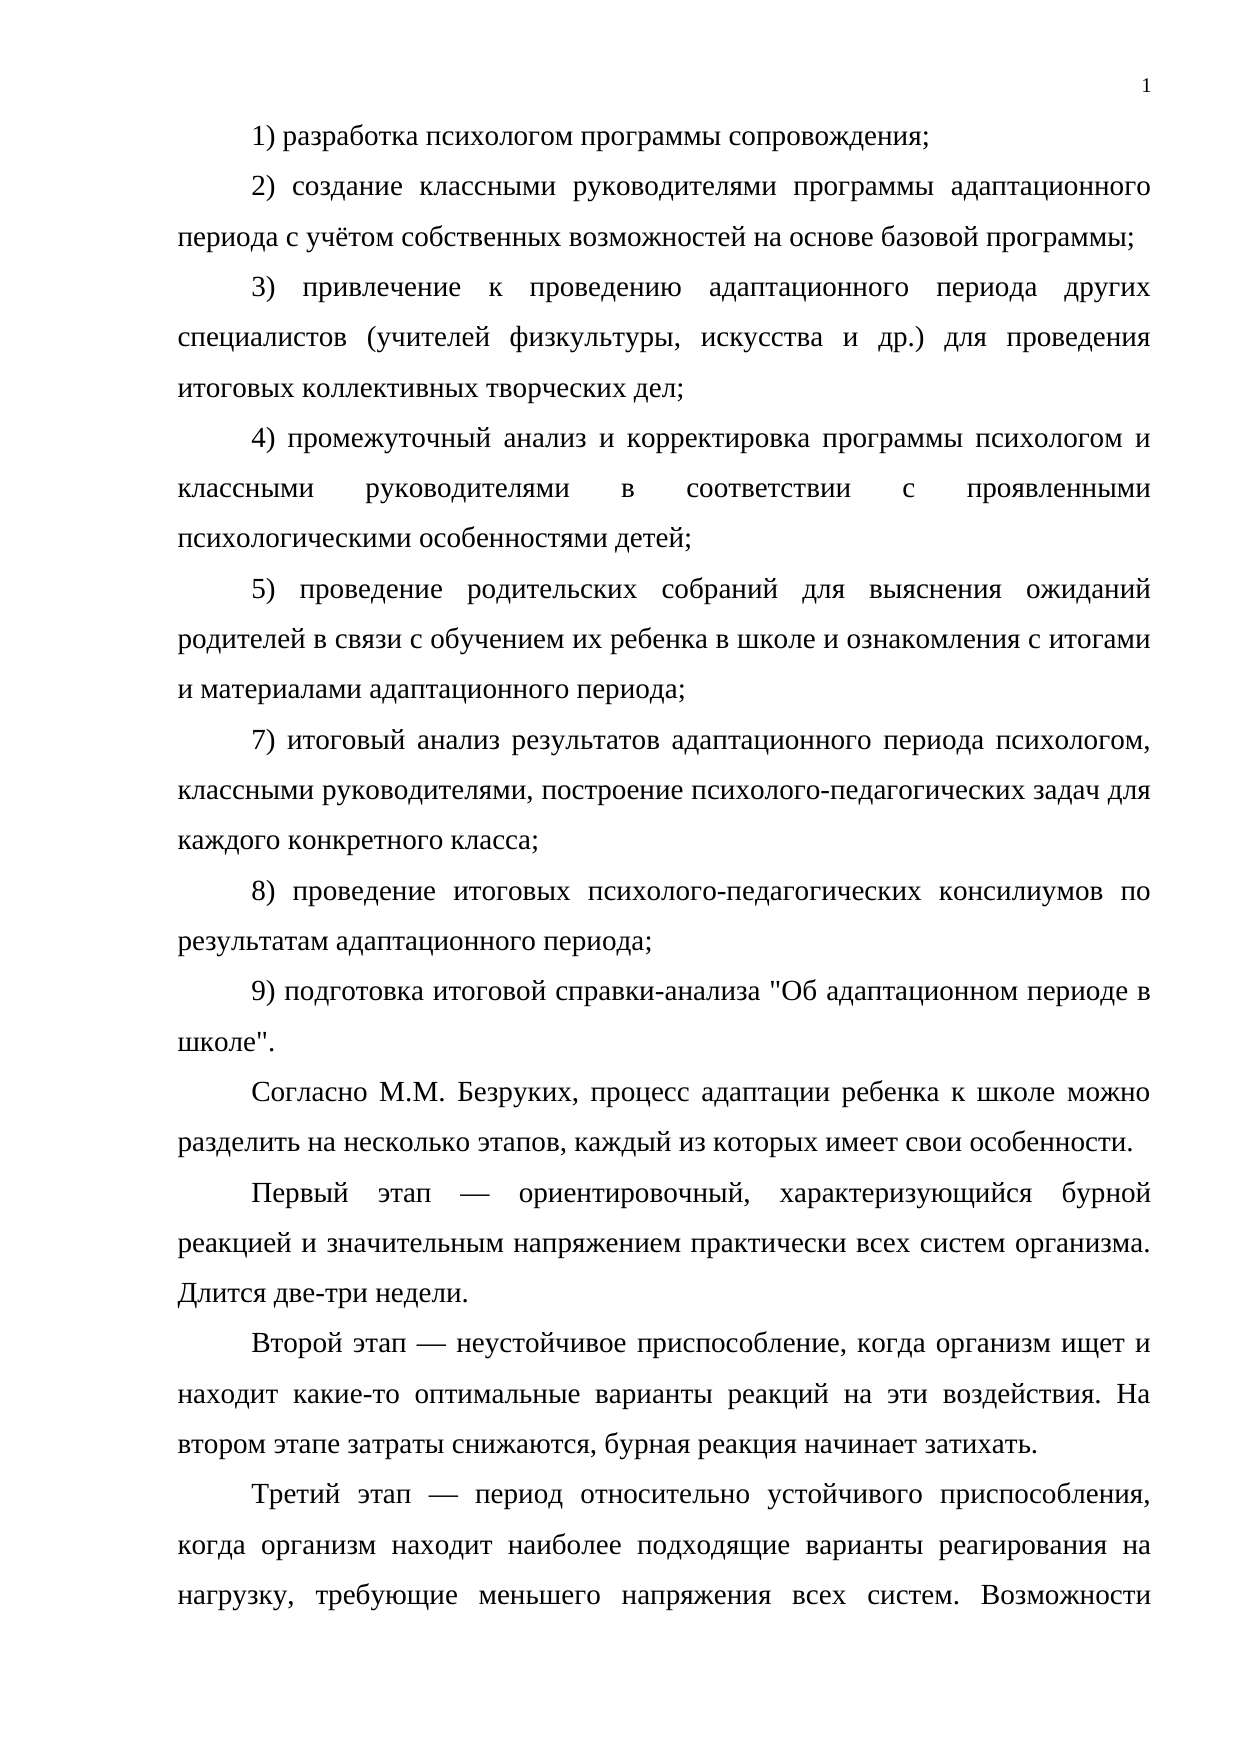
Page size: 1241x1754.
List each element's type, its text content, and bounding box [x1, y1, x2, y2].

text 2) создание классными руководителями программы адаптационного периода с учётом собственных возможностей на основе базовой программы; [177, 168, 1152, 252]
text 1) разработка психологом программы сопровождения; [177, 118, 1152, 152]
text 8) проведение итоговых психолого-педагогических консилиумов по результатам адаптационного периода; [177, 873, 1152, 957]
text 4) промежуточный анализ и корректировка программы психологом и классными руководителями в соответствии с проявленными психологическими особенностями детей; [177, 420, 1152, 554]
text Согласно М.М. Безруких, процесс адаптации ребенка к школе можно разделить на несколько этапов, каждый из которых имеет свои особенности. [177, 1074, 1152, 1158]
text 3) привлечение к проведению адаптационного периода других специалистов (учителей физкультуры, искусства и др.) для проведения итоговых коллективных творческих дел; [177, 269, 1152, 403]
text Второй этап — неустойчивое приспособление, когда организм ищет и находит какие-то оптимальные варианты реакций на эти воздействия. На втором этапе затраты снижаются, бурная реакция начинает затихать. [177, 1326, 1152, 1460]
text 7) итоговый анализ результатов адаптационного периода психологом, классными руководителями, построение психолого-педагогических задач для каждого конкретного класса; [177, 722, 1152, 856]
text Первый этап — ориентировочный, характеризующийся бурной реакцией и значительным напряжением практически всех систем организма. Длится две-три недели. [177, 1175, 1152, 1309]
text 9) подготовка итоговой справки-анализа "Об адаптационном периоде в школе". [177, 973, 1152, 1057]
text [177, 1477, 1152, 1611]
text 5) проведение родительских собраний для выяснения ожиданий родителей в связи с обучением их ребенка в школе и ознакомления с итогами и материалами адаптационного периода; [177, 571, 1152, 705]
